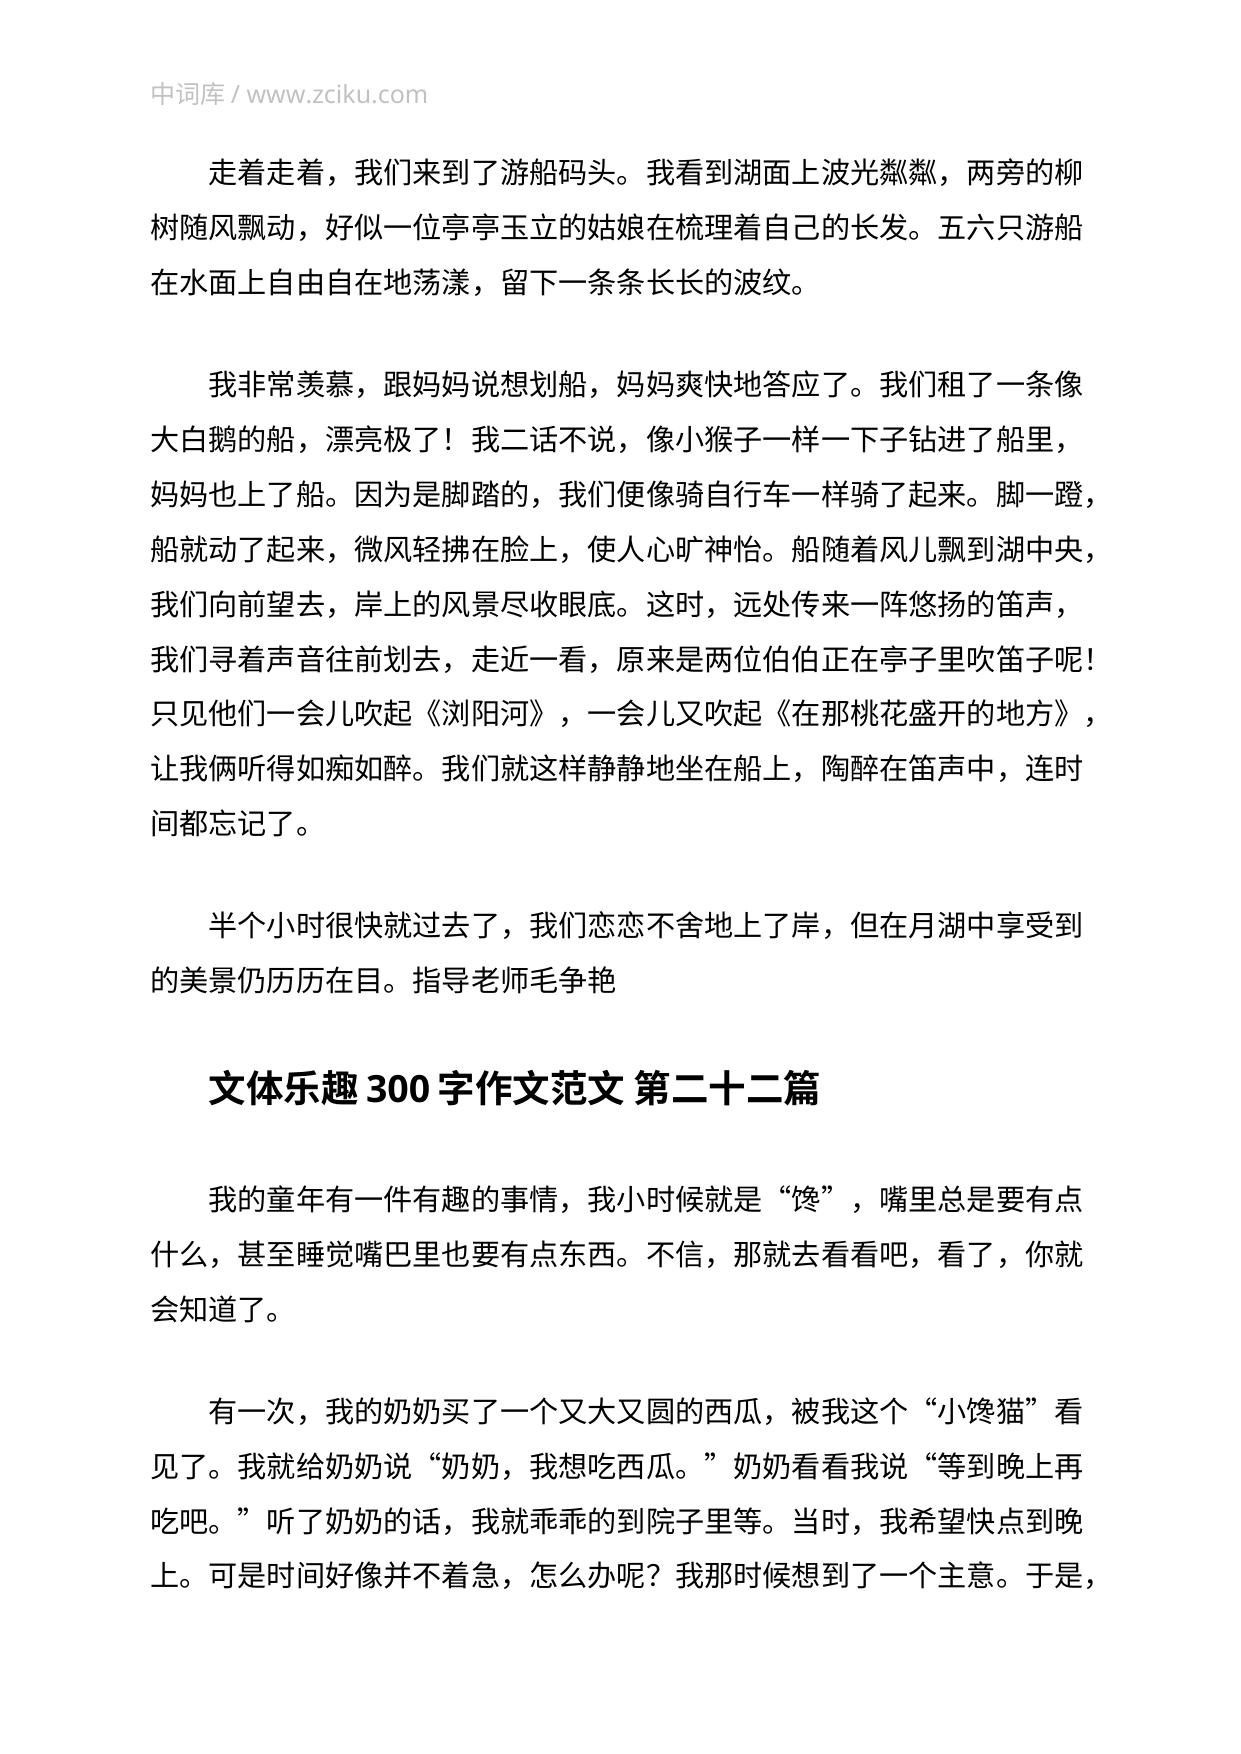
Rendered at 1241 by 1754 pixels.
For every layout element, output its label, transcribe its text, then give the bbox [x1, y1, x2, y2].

text 我非常羡慕，跟妈妈说想划船，妈妈爽快地答应了。我们租了一条像大白鹅的船，漂亮极了！我二话不说，像小猴子一样一下子钻进了船里，妈妈也上了船。因为是脚踏的，我们便像骑自行车一样骑了起来。脚一蹬，船就动了起来，微风轻拂在脸上，使人心旷神怡。船随着风儿飘到湖中央，我们向前望去，岸上的风景尽收眼底。这时，远处传来一阵悠扬的笛声，我们寻着声音往前划去，走近一看，原来是两位伯伯正在亭子里吹笛子呢！只见他们一会儿吹起《浏阳河》，一会儿又吹起《在那桃花盛开的地方》，让我俩听得如痴如醉。我们就这样静静地坐在船上，陶醉在笛声中，连时间都忘记了。 [150, 362, 1090, 843]
text 走着走着，我们来到了游船码头。我看到湖面上波光粼粼，两旁的柳树随风飘动，好似一位亭亭玉立的姑娘在梳理着自己的长发。五六只游船在水面上自由自在地荡漾，留下一条条长长的波纹。 [150, 150, 1090, 302]
text 文体乐趣300字作文范文 第二十二篇 [150, 1059, 1090, 1114]
text 我的童年有一件有趣的事情，我小时候就是“馋”，嘴里总是要有点什么，甚至睡觉嘴巴里也要有点东西。不信，那就去看看吧，看了，你就会知道了。 [150, 1177, 1090, 1329]
text 半个小时很快就过去了，我们恋恋不舍地上了岸，但在月湖中享受到的美景仍历历在目。指导老师毛争艳 [150, 902, 1090, 1000]
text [150, 1388, 1090, 1595]
